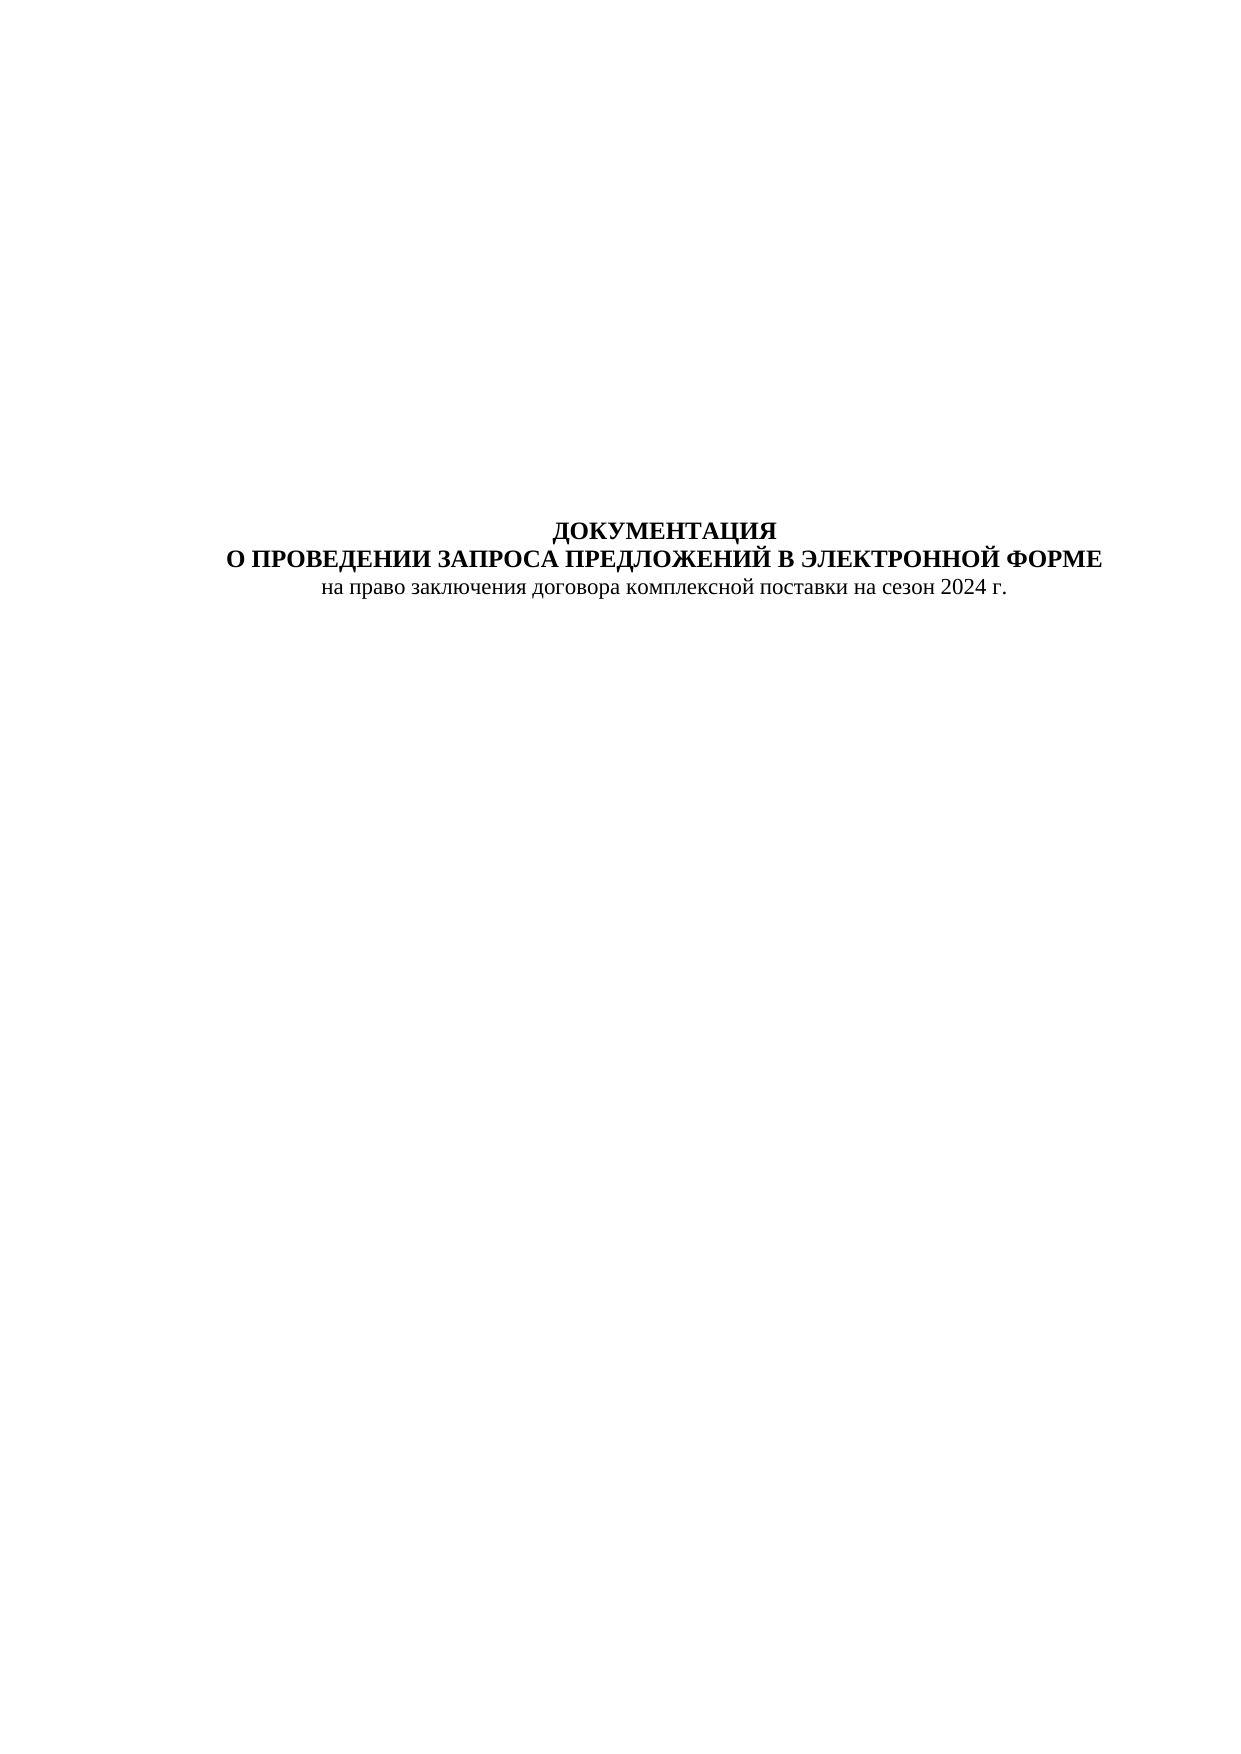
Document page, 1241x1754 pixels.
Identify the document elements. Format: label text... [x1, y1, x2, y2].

text О ПРОВЕДЕНИИ ЗАПРОСА ПРЕДЛОЖЕНИЙ В ЭЛЕКТРОННОЙ ФОРМЕ [177, 544, 1152, 573]
text на право заключения договора комплексной поставки на сезон 2024 г. [177, 573, 1152, 600]
text ДОКУМЕНТАЦИЯ [177, 516, 1152, 544]
